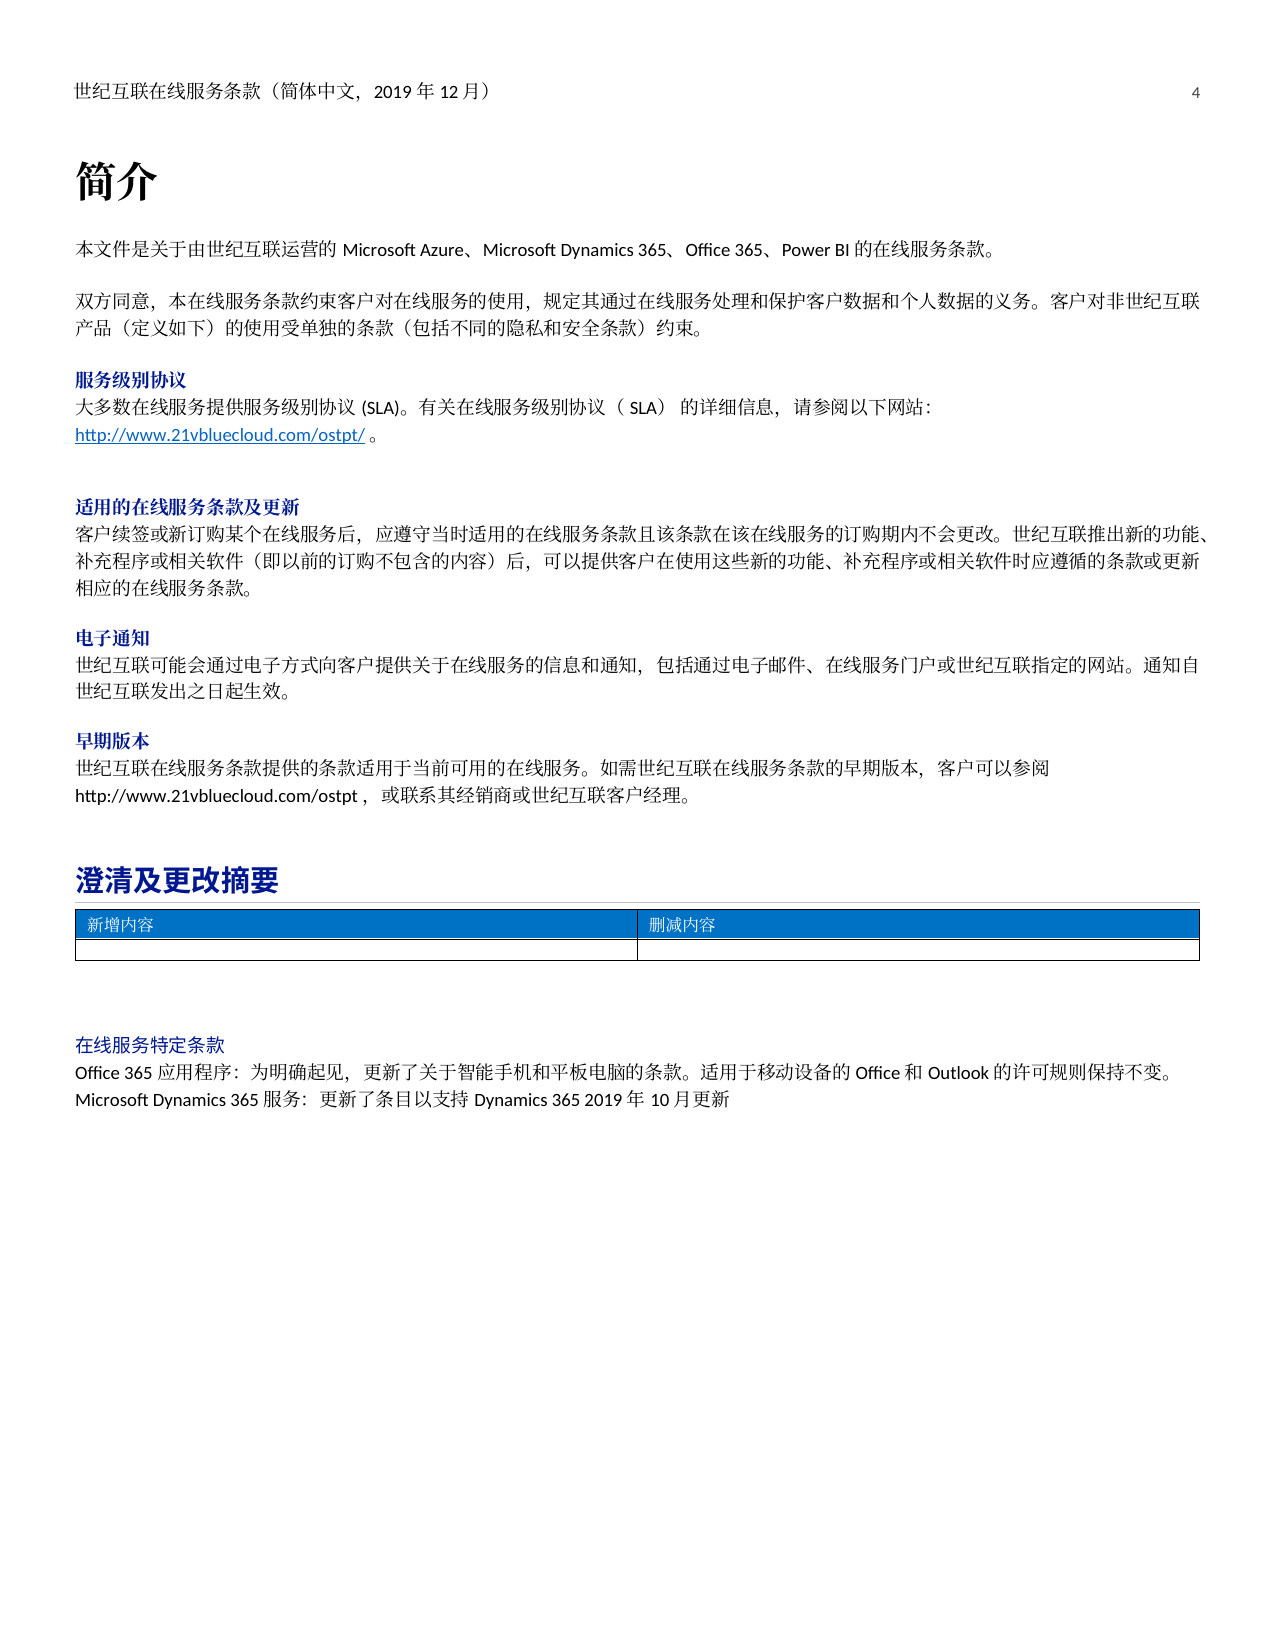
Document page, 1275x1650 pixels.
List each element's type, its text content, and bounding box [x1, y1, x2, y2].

text Microsoft Dynamics 365 服务：更新了条目以支持 Dynamics 365 2019 年 10 月更新 [75, 1085, 1200, 1112]
list http://www.21vbluecloud.com/ostpt/ 。 [75, 420, 1200, 447]
subtitle 服务级别协议 [75, 366, 1200, 393]
table_cell [76, 940, 637, 960]
list 客户续签或新订购某个在线服务后，应遵守当时适用的在线服务条款且该条款在该在线服务的订购期内不会更改。世纪互联推出新的功能、补充程序或相关软件（即以前的订购不包含的内容）后，可以提供客户在使用这些新的功能、补充程序或相关软件时应遵循的条款或更新相应的在线服务条款。 [75, 519, 1200, 601]
list 本文件是关于由世纪互联运营的 Microsoft Azure、Microsoft Dynamics 365、Office 365、Power BI 的在线服务条款。 [75, 235, 1200, 262]
subtitle 澄清及更改摘要 [75, 860, 1200, 902]
subtitle 在线服务特定条款 [75, 1031, 1200, 1058]
list 双方同意，本在线服务条款约束客户对在线服务的使用，规定其通过在线服务处理和保护客户数据和个人数据的义务。客户对非世纪互联产品（定义如下）的使用受单独的条款（包括不同的隐私和安全条款）约束。 [75, 287, 1200, 341]
table_header 新增内容 [76, 910, 637, 938]
subtitle 早期版本 [75, 727, 1200, 754]
subtitle 电子通知 [75, 623, 1200, 650]
list 世纪互联可能会通过电子方式向客户提供关于在线服务的信息和通知，包括通过电子邮件、在线服务门户或世纪互联指定的网站。通知自世纪互联发出之日起生效。 [75, 650, 1200, 704]
subtitle 简介 [75, 150, 1200, 210]
list 世纪互联在线服务条款提供的条款适用于当前可用的在线服务。如需世纪互联在线服务条款的早期版本，客户可以参阅 http://www.21vbluecloud.com/ostpt ，或联系其经销商或世纪互联客户经理。 [75, 754, 1200, 808]
table_cell [638, 940, 1199, 960]
list 大多数在线服务提供服务级别协议 (SLA)。有关在线服务级别协议（ SLA） 的详细信息，请参阅以下网站： [75, 393, 1200, 420]
table_header 删减内容 [638, 910, 1199, 938]
subtitle 适用的在线服务条款及更新 [75, 493, 1200, 519]
text Office 365 应用程序：为明确起见，更新了关于智能手机和平板电脑的条款。适用于移动设备的 Office 和 Outlook 的许可规则保持不变。 [75, 1058, 1200, 1085]
